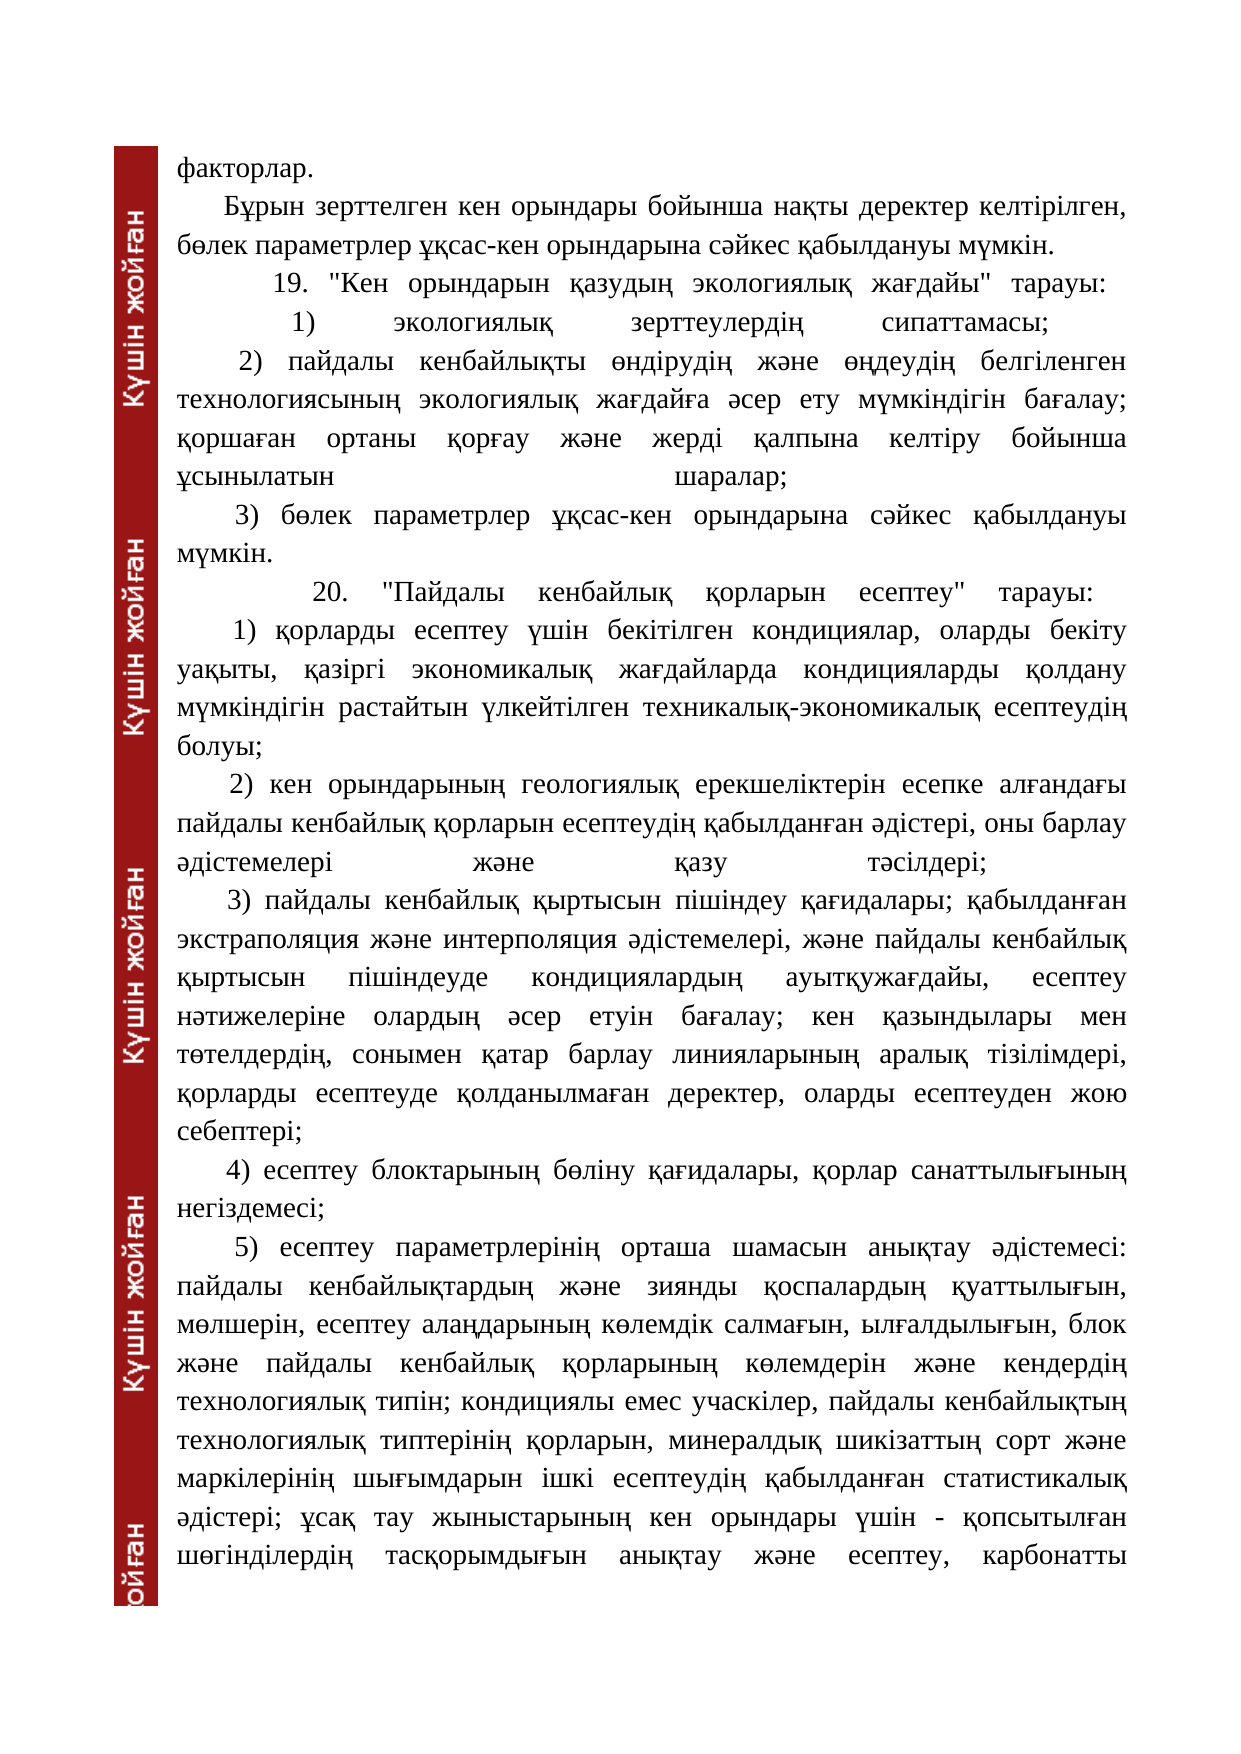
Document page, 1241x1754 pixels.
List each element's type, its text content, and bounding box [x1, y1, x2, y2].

text 19. "Кен орындарын қазудың экологиялық жағдайы" тарауы: 1) экологиялық зерттеулердiң сипаттамасы; 2) пайдалы кенбайлықты өндiрудiң және өңдеудiң белгiленген технологиясының экологиялық жағдайға әсер ету мүмкiндiгiн бағалау; қоршаған ортаны қорғау және жердi қалпына келтiру бойынша ұсынылатын шаралар; 3) бөлек параметрлер ұқсас-кен орындарына сәйкес қабылдануы мүмкін. [112, 266, 1128, 569]
picture [114, 261, 158, 266]
picture [114, 146, 158, 150]
picture [114, 569, 158, 574]
picture [114, 1571, 158, 1606]
